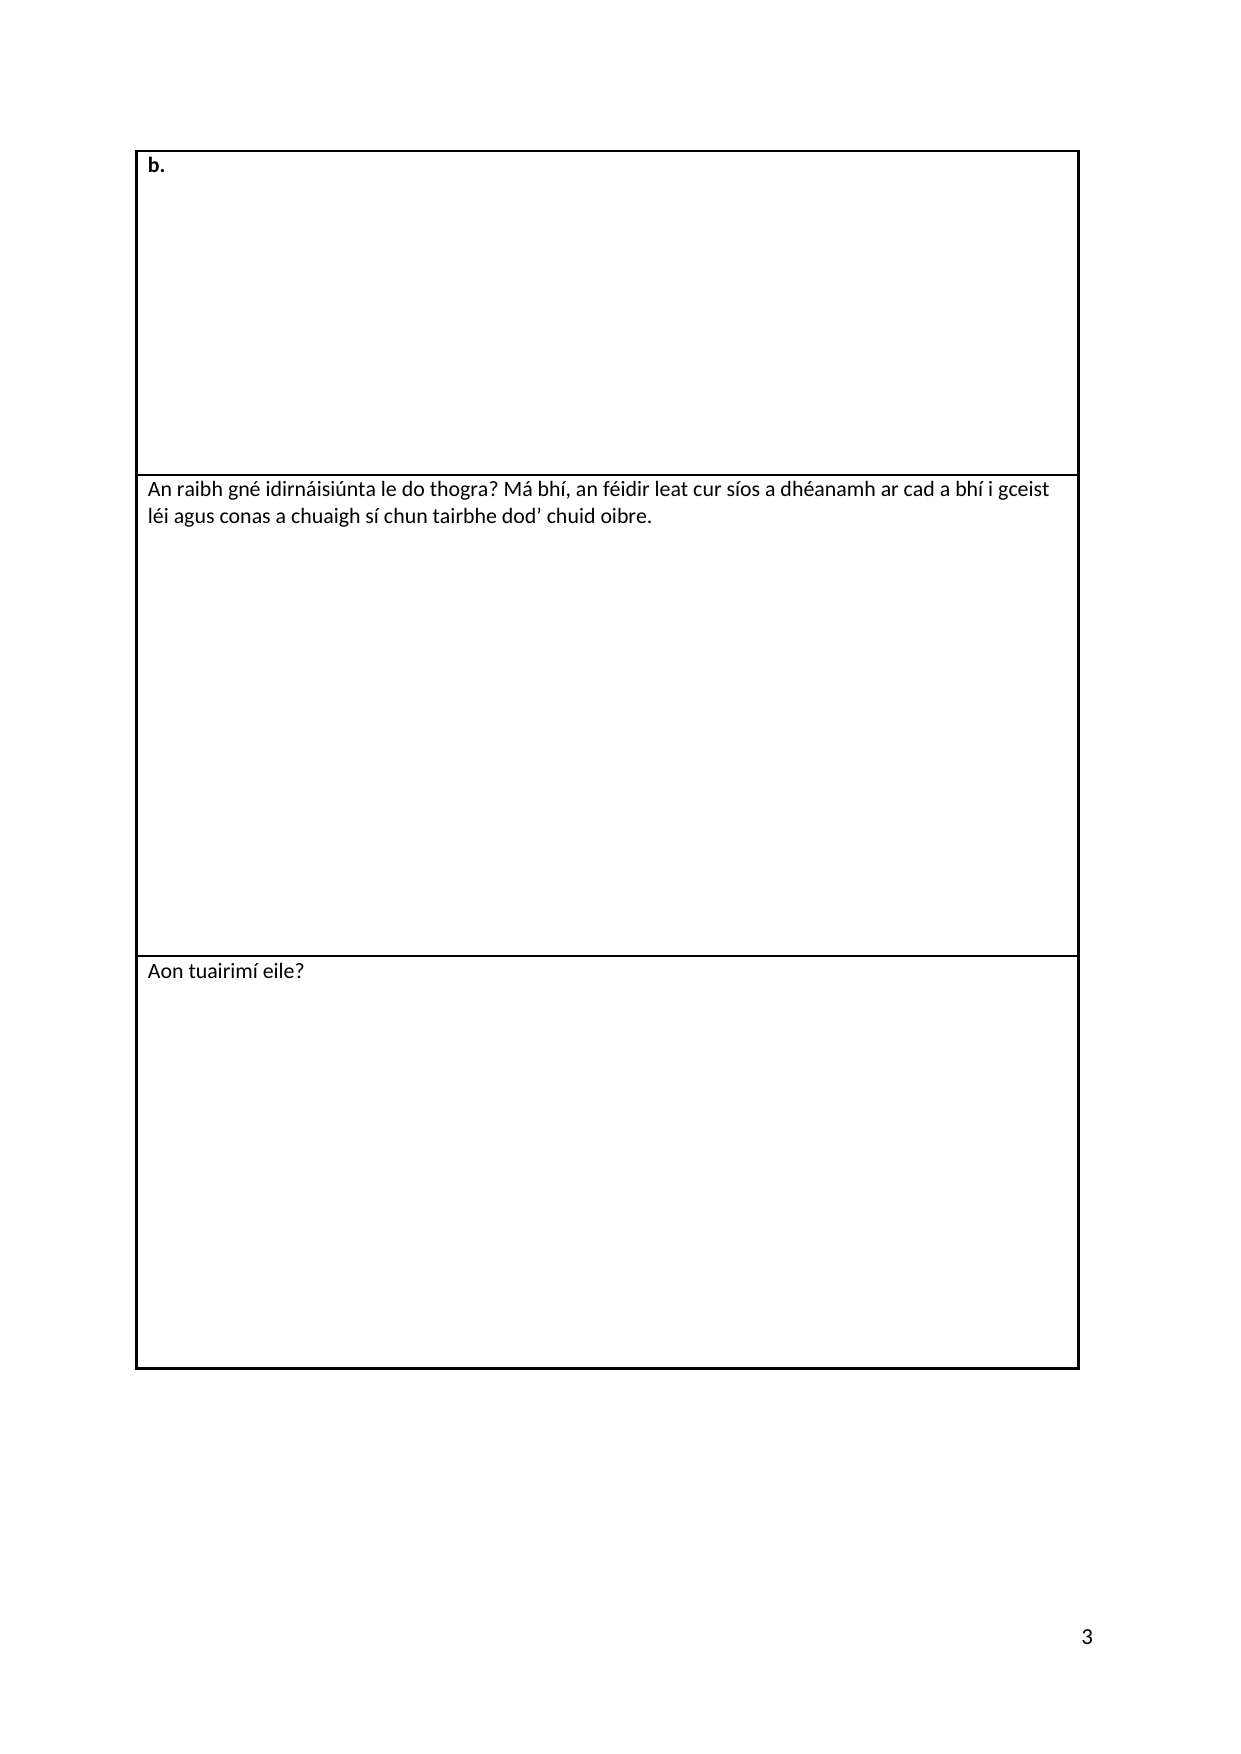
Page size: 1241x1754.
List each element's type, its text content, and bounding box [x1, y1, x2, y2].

table_cell An raibh gné idirnáisiúnta le do thogra? Má bhí, an féidir leat cur síos a dhéanamh ar cad a bhí i gceist léi agus conas a chuaigh sí chun tairbhe dod’ chuid oibre. [138, 476, 1077, 955]
table_cell Aon tuairimí eile? [138, 957, 1077, 1367]
table_cell [138, 152, 1077, 474]
